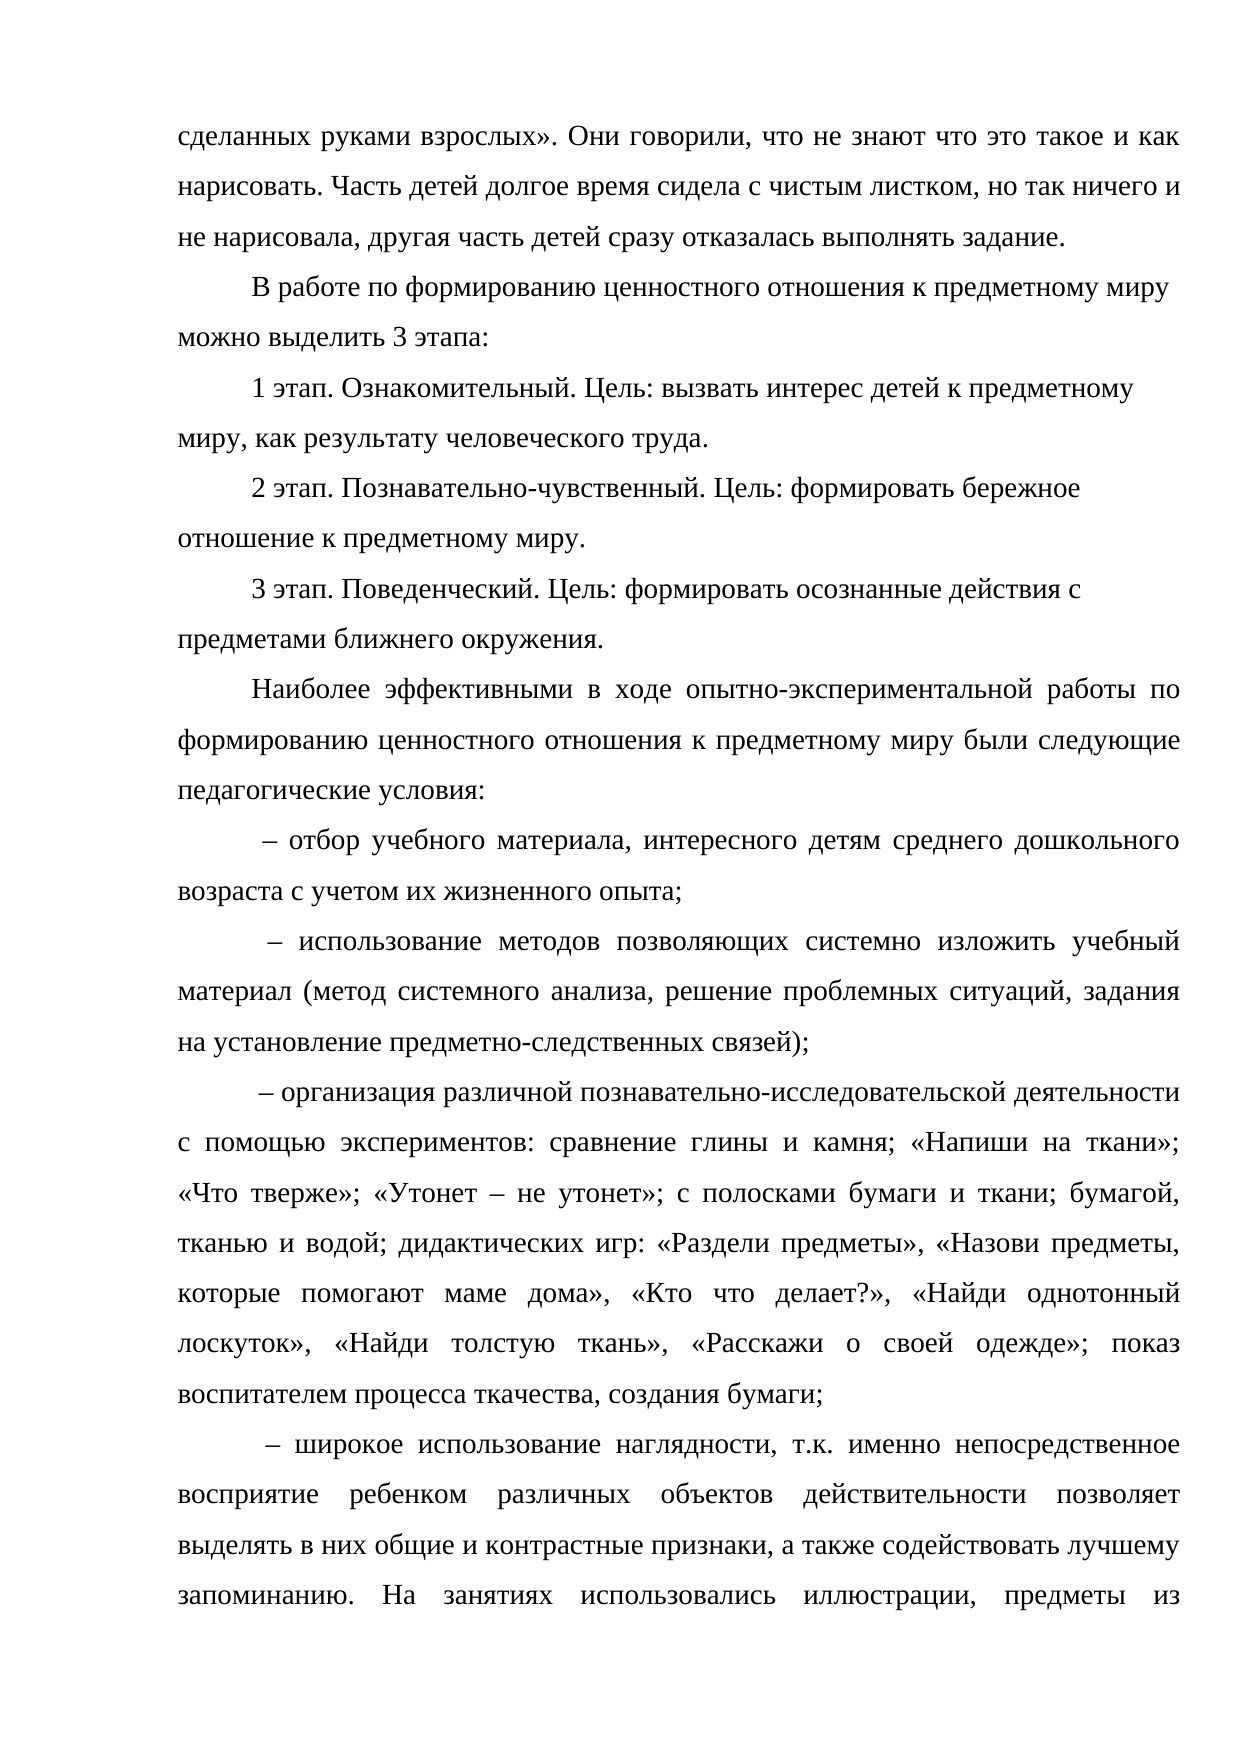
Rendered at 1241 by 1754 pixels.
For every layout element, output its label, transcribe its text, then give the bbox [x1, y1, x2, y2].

text – организация различной познавательно-исследовательской деятельности с помощью экспериментов: сравнение глины и камня; «Напиши на ткани»; «Что тверже»; «Утонет – не утонет»; с полосками бумаги и ткани; бумагой, тканью и водой; дидактических игр: «Раздели предметы», «Назови предметы, которые помогают маме дома», «Кто что делает?», «Найди однотонный лоскуток», «Найди толстую ткань», «Расскажи о своей одежде»; показ воспитателем процесса ткачества, создания бумаги; [177, 1074, 1181, 1409]
text 2 этап. Познавательно-чувственный. Цель: формировать бережное отношение к предметному миру. [177, 470, 1181, 554]
text 1 этап. Ознакомительный. Цель: вызвать интерес детей к предметному миру, как результату человеческого труда. [177, 370, 1181, 453]
text – использование методов позволяющих системно изложить учебный материал (метод системного анализа, решение проблемных ситуаций, задания на установление предметно-следственных связей); [177, 923, 1181, 1057]
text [177, 118, 1181, 252]
text Наиболее эффективными в ходе опытно-экспериментальной работы по формированию ценностного отношения к предметному миру были следующие педагогические условия: [177, 672, 1181, 806]
text В работе по формированию ценностного отношения к предметному миру можно выделить 3 этапа: [177, 269, 1181, 353]
text 3 этап. Поведенческий. Цель: формировать осознанные действия с предметами ближнего окружения. [177, 571, 1181, 655]
text – отбор учебного материала, интересного детям среднего дошкольного возраста с учетом их жизненного опыта; [177, 822, 1181, 906]
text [177, 1426, 1181, 1611]
